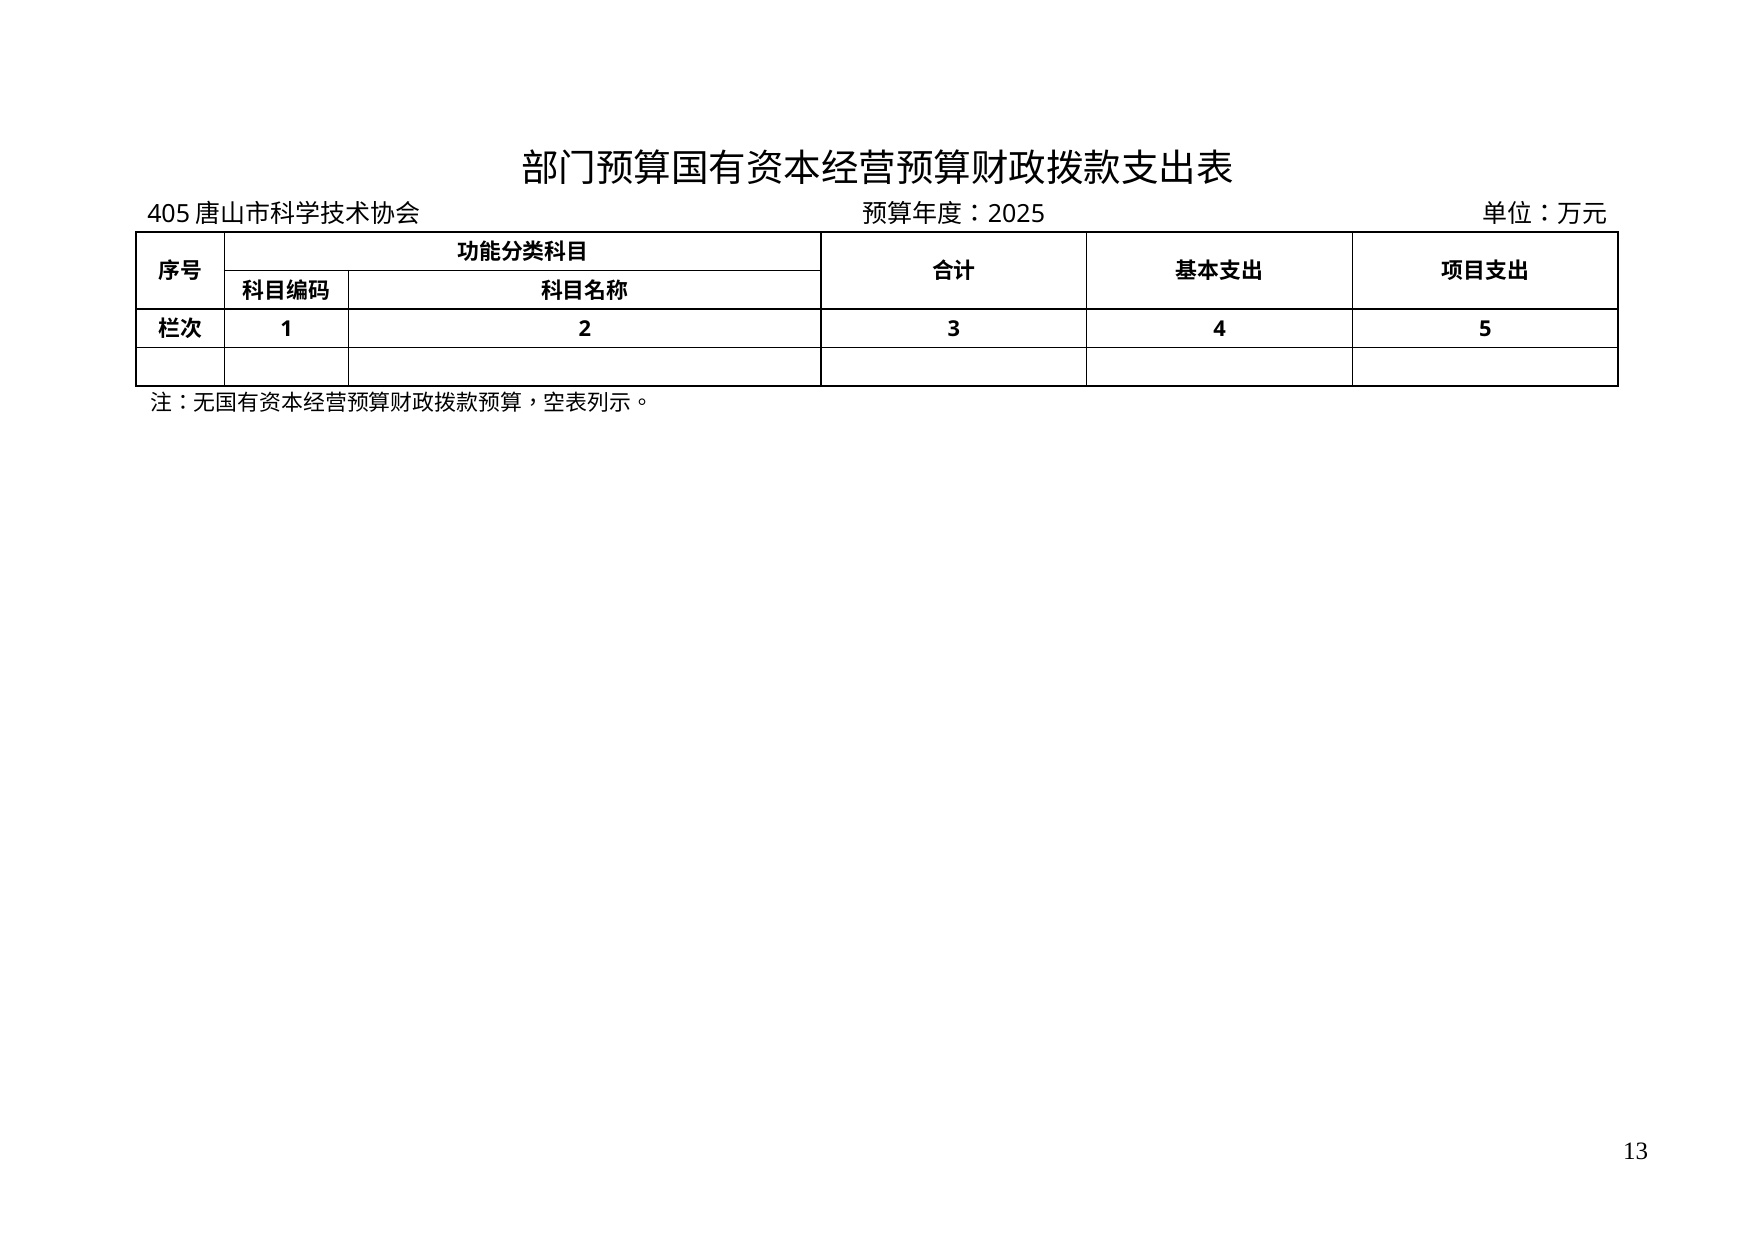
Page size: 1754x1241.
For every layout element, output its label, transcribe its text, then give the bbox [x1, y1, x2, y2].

table_cell [1087, 348, 1352, 385]
table_cell 科目名称 [349, 271, 820, 308]
table_cell 功能分类科目 [225, 233, 820, 270]
table_cell [822, 348, 1086, 385]
table_cell 4 [1087, 310, 1352, 347]
table_cell [225, 348, 348, 385]
table_cell [349, 348, 820, 385]
text 注：无国有资本经营预算财政拨款预算，空表列示。 [106, 387, 1648, 416]
table_cell 1 [225, 310, 348, 347]
table_header 405唐山市科学技术协会 [137, 195, 820, 231]
table_header 单位：万元 [1087, 195, 1617, 231]
table_cell 序号 [137, 233, 224, 308]
table_cell 科目编码 [225, 271, 348, 308]
table_cell 5 [1353, 310, 1617, 347]
table_cell 项目支出 [1353, 233, 1617, 308]
table_cell 合计 [822, 233, 1086, 308]
table_cell 基本支出 [1087, 233, 1352, 308]
text 部门预算国有资本经营预算财政拨款支出表 [106, 142, 1648, 193]
table_cell 2 [349, 310, 820, 347]
table_cell [137, 348, 224, 385]
table_cell 3 [822, 310, 1086, 347]
table_header 预算年度：2025 [822, 195, 1086, 231]
table_cell [1353, 348, 1617, 385]
table_cell 栏次 [137, 310, 224, 347]
